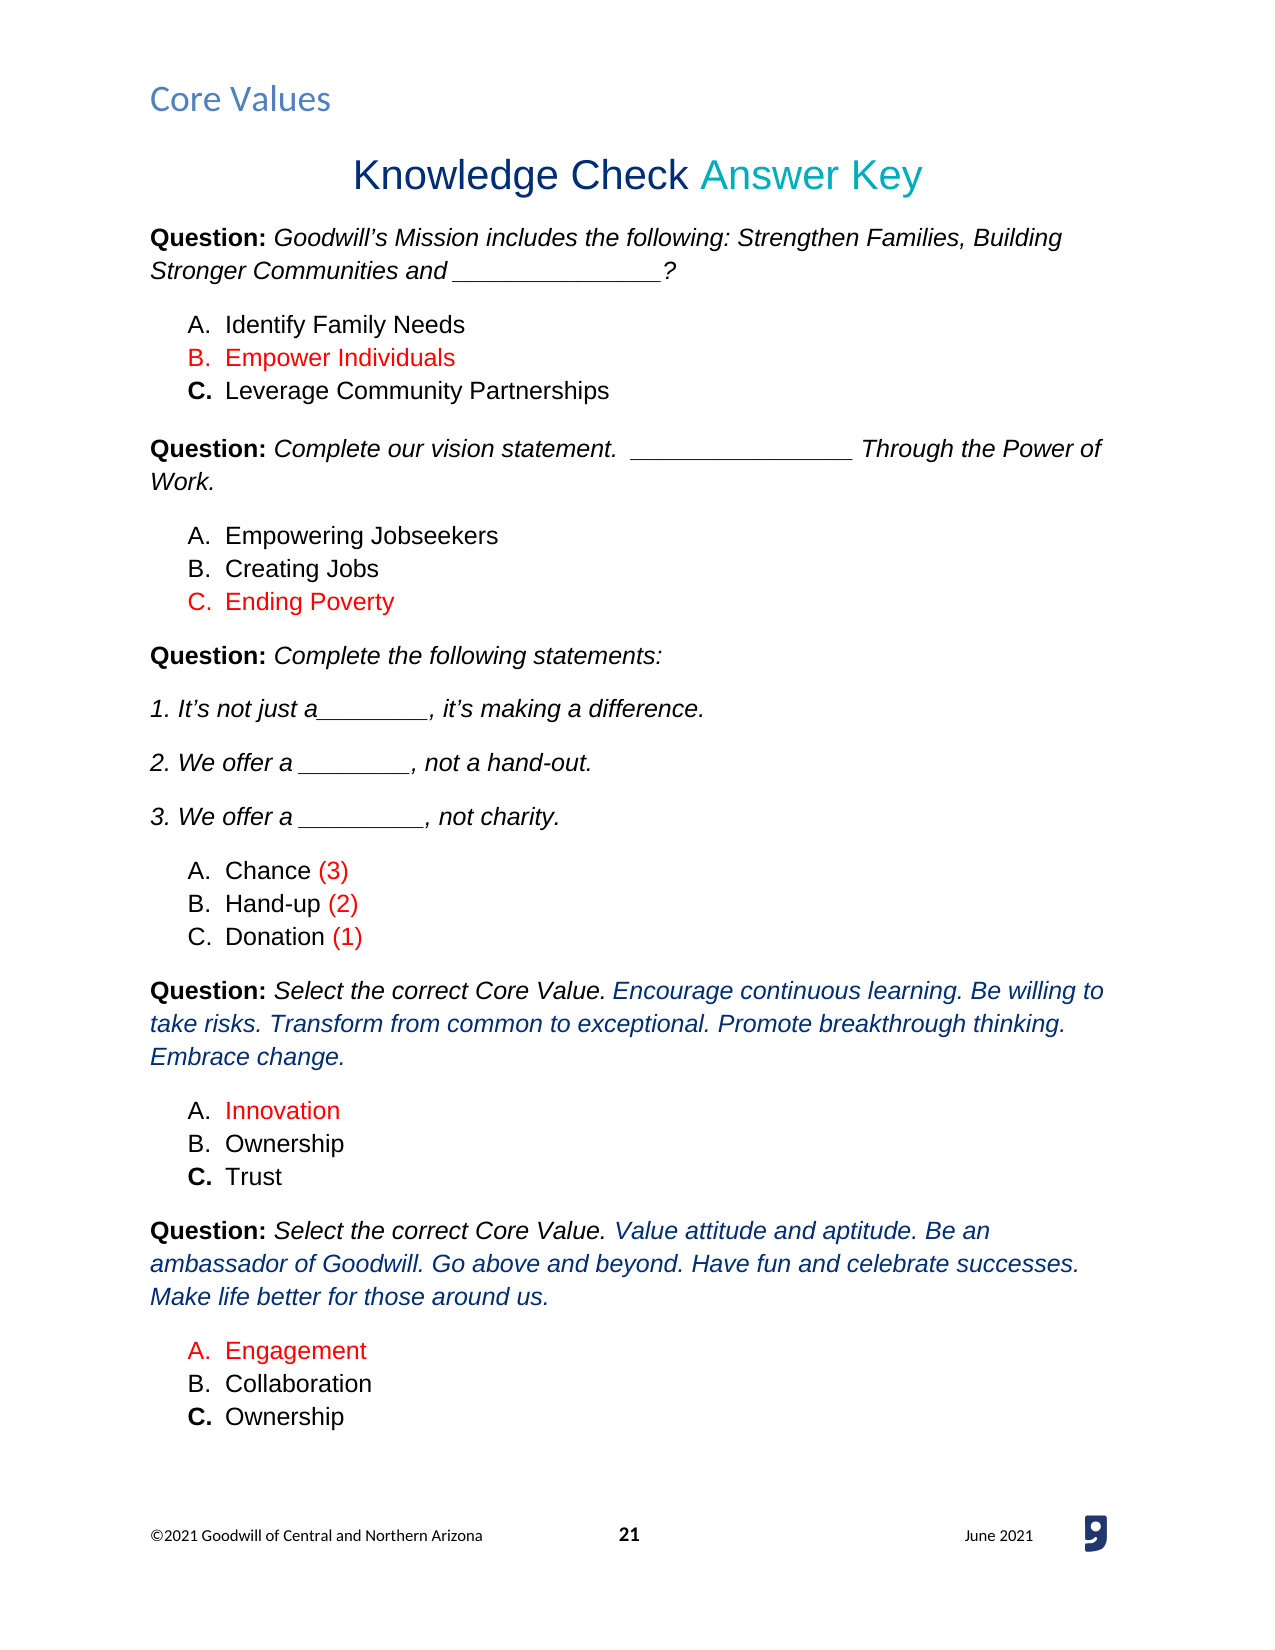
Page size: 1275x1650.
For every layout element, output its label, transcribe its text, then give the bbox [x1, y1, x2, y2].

text 3. We offer a _________, not charity. [150, 802, 1125, 831]
text 2. We offer a ________, not a hand-out. [150, 748, 1125, 777]
text Knowledge Check Answer Key [150, 150, 1125, 198]
text Question: Goodwill’s Mission includes the following: Strengthen Families, Building Stronger Communities and _______________? [150, 223, 1125, 285]
list Identify Family Needs [187, 310, 1125, 338]
text Question: Complete the following statements: [150, 641, 1125, 669]
text Question: Complete our vision statement. ________________ Through the Power of Work. [150, 434, 1125, 496]
list Engagement [187, 1336, 1125, 1364]
list Leverage Community Partnerships [187, 376, 1125, 404]
list Hand-up (2) [187, 889, 1125, 918]
list Ending Poverty [187, 587, 1125, 616]
text Question: Select the correct Core Value. Value attitude and aptitude. Be an ambassador of Goodwill. Go above and beyond. Have fun and celebrate successes. Make life better for those around us. [150, 1216, 1125, 1311]
list Collaboration [187, 1369, 1125, 1397]
list Chance (3) [187, 856, 1125, 885]
list Empowering Jobseekers [187, 521, 1125, 549]
list Donation (1) [187, 922, 1125, 951]
text Question: Select the correct Core Value. Encourage continuous learning. Be willing to take risks. Transform from common to exceptional. Promote breakthrough thinking. Embrace change. [150, 976, 1125, 1071]
list Innovation [187, 1096, 1125, 1124]
list Empower Individuals [187, 343, 1125, 372]
list Ownership [187, 1402, 1125, 1430]
list Ownership [187, 1129, 1125, 1158]
list Creating Jobs [187, 554, 1125, 582]
list Trust [187, 1162, 1125, 1191]
picture [1056, 1507, 1125, 1564]
text 1. It’s not just a________, it’s making a difference. [150, 694, 1125, 723]
